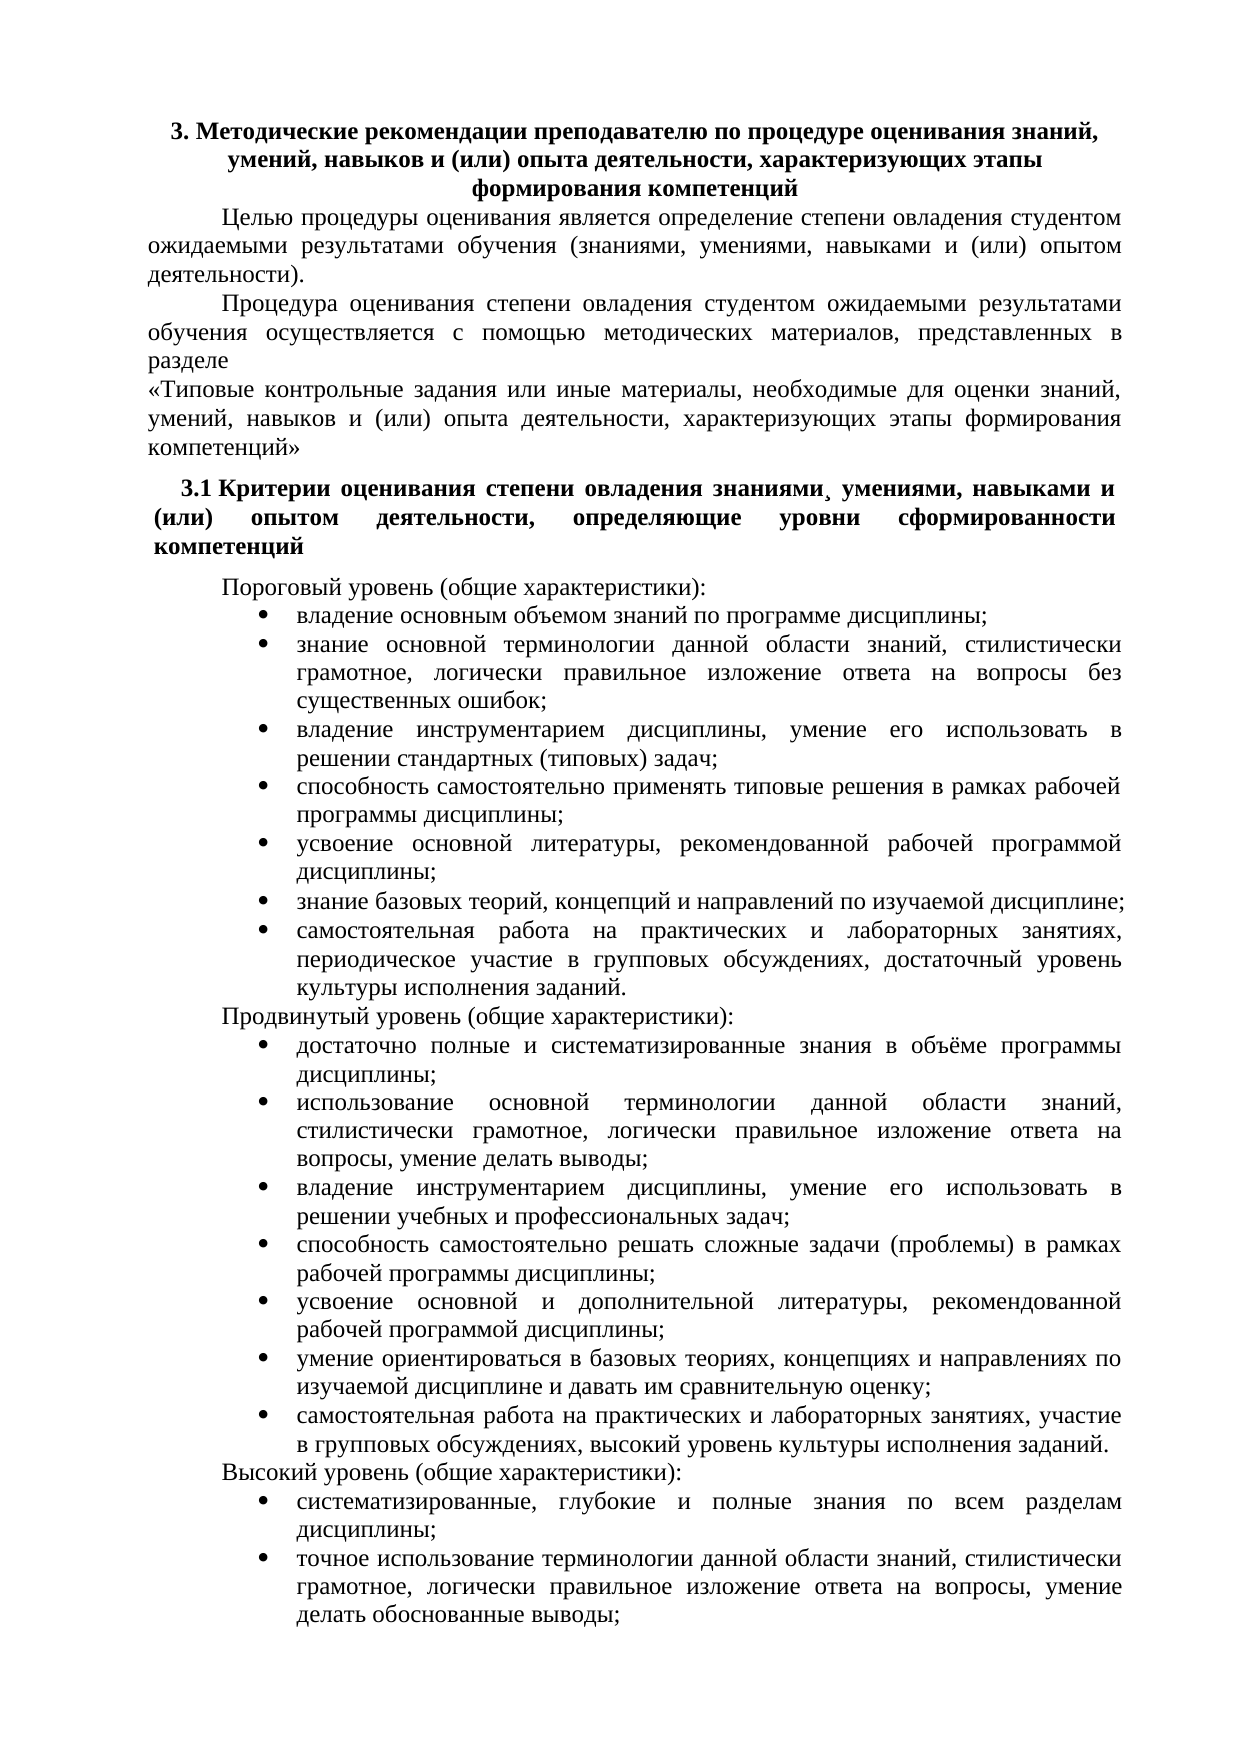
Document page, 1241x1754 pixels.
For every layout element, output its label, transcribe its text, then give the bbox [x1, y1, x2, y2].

list владение основным объемом знаний по программе дисциплины; [259, 601, 1157, 629]
list способность самостоятельно применять типовые решения в рамках рабочей программы дисциплины; [259, 772, 1121, 828]
text «Типовые контрольные задания или иные материалы, необходимые для оценки знаний, умений, навыков и (или) опыта деятельности, характеризующих этапы формирования компетенций» [148, 374, 1122, 461]
list умение ориентироваться в базовых теориях, концепциях и направлениях по изучаемой дисциплине и давать им сравнительную оценку; [259, 1344, 1122, 1400]
list Методические рекомендации преподавателю по процедуре оценивания знаний, умений, навыков и (или) опыта деятельности, характеризующих этапы [170, 116, 1099, 173]
list усвоение основной и дополнительной литературы, рекомендованной рабочей программой дисциплины; [259, 1287, 1121, 1343]
subtitle формирования компетенций [472, 173, 1157, 202]
list самостоятельная работа на практических и лабораторных занятиях, участие в групповых обсуждениях, высокий уровень культуры исполнения заданий. [259, 1400, 1122, 1458]
list самостоятельная работа на практических и лабораторных занятиях, периодическое участие в групповых обсуждениях, достаточный уровень культуры исполнения заданий. [259, 916, 1122, 1001]
list точное использование терминологии данной области знаний, стилистически грамотное, логически правильное изложение ответа на вопросы, умение делать обоснованные выводы; [259, 1544, 1122, 1628]
subtitle Критерии оценивания степени овладения знаниями¸ умениями, навыками и (или) опытом деятельности, определяющие уровни сформированности компетенций [153, 473, 1116, 559]
list достаточно полные и систематизированные знания в объёме программы дисциплины; [259, 1030, 1121, 1087]
text Высокий уровень (общие характеристики): [221, 1458, 1157, 1486]
list усвоение основной литературы, рекомендованной рабочей программой дисциплины; [259, 829, 1122, 885]
text Продвинутый уровень (общие характеристики): [221, 1001, 1157, 1030]
list владение инструментарием дисциплины, умение его использовать в решении стандартных (типовых) задач; [259, 715, 1122, 771]
list использование основной терминологии данной области знаний, стилистически грамотное, логически правильное изложение ответа на вопросы, умение делать выводы; [259, 1088, 1122, 1172]
list систематизированные, глубокие и полные знания по всем разделам дисциплины; [259, 1487, 1122, 1543]
text Целью процедуры оценивания является определение степени овладения студентом ожидаемыми результатами обучения (знаниями, умениями, навыками и (или) опытом деятельности). [148, 202, 1122, 288]
text Процедура оценивания степени овладения студентом ожидаемыми результатами обучения осуществляется с помощью методических материалов, представленных в разделе [148, 288, 1122, 374]
text Пороговый уровень (общие характеристики): [221, 572, 1157, 600]
list владение инструментарием дисциплины, умение его использовать в решении учебных и профессиональных задач; [259, 1173, 1122, 1229]
list знание базовых теорий, концепций и направлений по изучаемой дисциплине; [259, 885, 1157, 916]
list способность самостоятельно решать сложные задачи (проблемы) в рамках рабочей программы дисциплины; [259, 1230, 1122, 1286]
list знание основной терминологии данной области знаний, стилистически грамотное, логически правильное изложение ответа на вопросы без существенных ошибок; [259, 630, 1122, 714]
